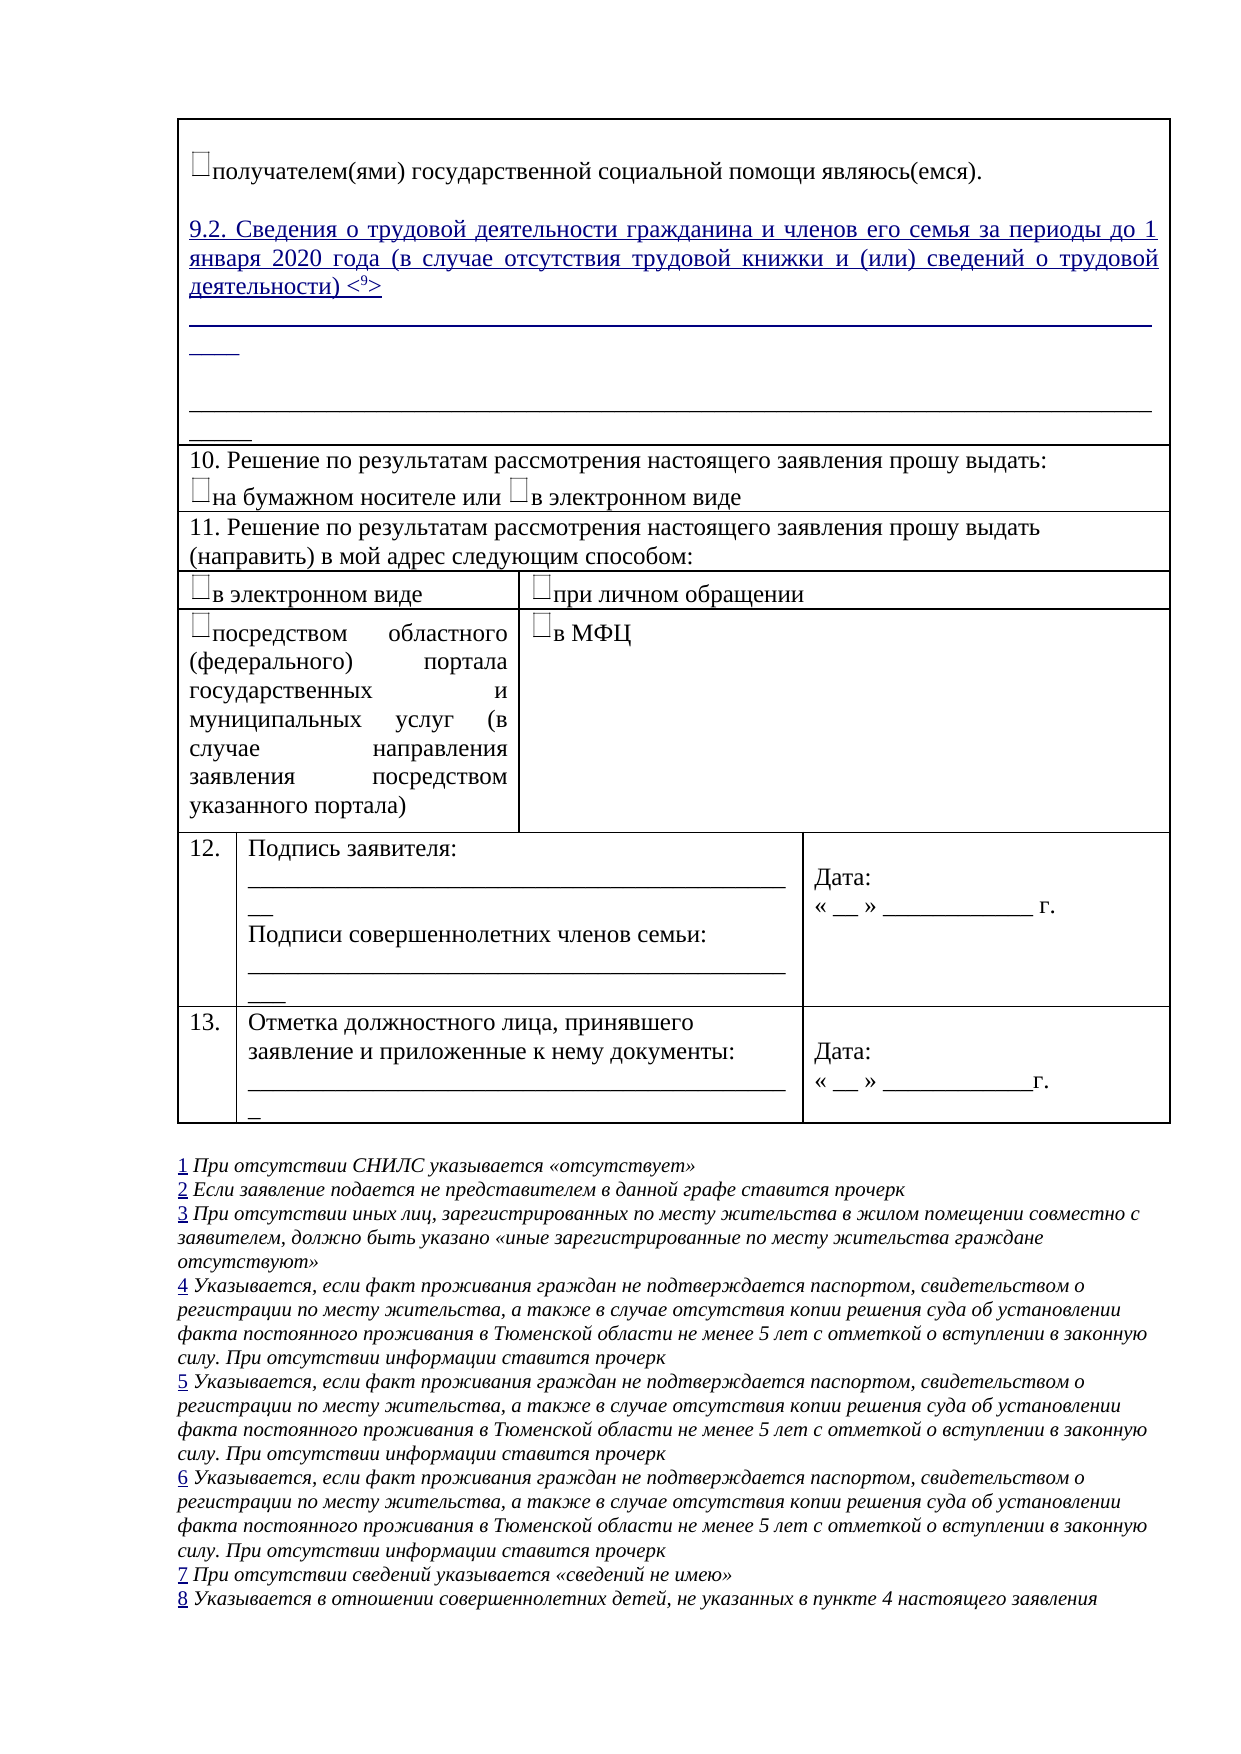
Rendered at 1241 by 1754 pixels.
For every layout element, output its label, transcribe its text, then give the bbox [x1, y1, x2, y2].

table_cell в электронном виде [179, 572, 518, 608]
text 5 Указывается, если факт проживания граждан не подтверждается паспортом, свидетельством о регистрации по месту жительства, а также в случае отсутствия копии решения суда об установлении факта постоянного проживания в Тюменской области не менее 5 лет с отметкой о вступлении в законную силу. При отсутствии информации ставится прочерк [177, 1369, 1152, 1465]
picture [189, 609, 213, 641]
picture [507, 474, 531, 506]
table_cell посредством областного (федерального) портала государственных и муниципальных услуг (в случае направления заявления посредством указанного портала) [179, 610, 518, 832]
text 4 Указывается, если факт проживания граждан не подтверждается паспортом, свидетельством о регистрации по месту жительства, а также в случае отсутствия копии решения суда об установлении факта постоянного проживания в Тюменской области не менее 5 лет с отметкой о вступлении в законную силу. При отсутствии информации ставится прочерк [177, 1273, 1152, 1369]
text 1 При отсутствии СНИЛС указывается «отсутствует» [177, 1152, 1152, 1177]
text 6 Указывается, если факт проживания граждан не подтверждается паспортом, свидетельством о регистрации по месту жительства, а также в случае отсутствия копии решения суда об установлении факта постоянного проживания в Тюменской области не менее 5 лет с отметкой о вступлении в законную силу. При отсутствии информации ставится прочерк [177, 1465, 1152, 1562]
picture [189, 474, 213, 506]
table_cell 12. [179, 833, 236, 1006]
table_cell Отметка должностного лица, принявшего заявление и приложенные к нему документы: ____________________________________________ [237, 1007, 802, 1122]
table_cell Дата: « __ » ____________ г. [804, 833, 1169, 1006]
table_cell Подпись заявителя: _____________________________________________ Подписи совершеннолетних членов семьи: ______________________________________________ [237, 833, 802, 1006]
picture [530, 609, 554, 641]
text 8 Указывается в отношении совершеннолетних детей, не указанных в пункте 4 настоящего заявления [177, 1586, 1152, 1610]
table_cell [179, 120, 1169, 444]
table_cell 10. Решение по результатам рассмотрения настоящего заявления прошу выдать: на бумажном носителе или в электронном виде [179, 446, 1169, 511]
table_cell 11. Решение по результатам рассмотрения настоящего заявления прошу выдать (направить) в мой адрес следующим способом: [179, 512, 1169, 570]
table_cell при личном обращении [520, 572, 1169, 608]
picture [189, 148, 213, 180]
picture [530, 571, 554, 603]
table_cell 13. [179, 1007, 236, 1122]
picture [189, 571, 213, 603]
table_cell Дата: « __ » ____________г. [804, 1007, 1169, 1122]
text 3 При отсутствии иных лиц, зарегистрированных по месту жительства в жилом помещении совместно с заявителем, должно быть указано «иные зарегистрированные по месту жительства граждане отсутствуют» [177, 1201, 1152, 1273]
text 2 Если заявление подается не представителем в данной графе ставится прочерк [177, 1177, 1152, 1201]
table_cell в МФЦ [520, 610, 1169, 832]
text 7 При отсутствии сведений указывается «сведений не имею» [177, 1562, 1152, 1586]
